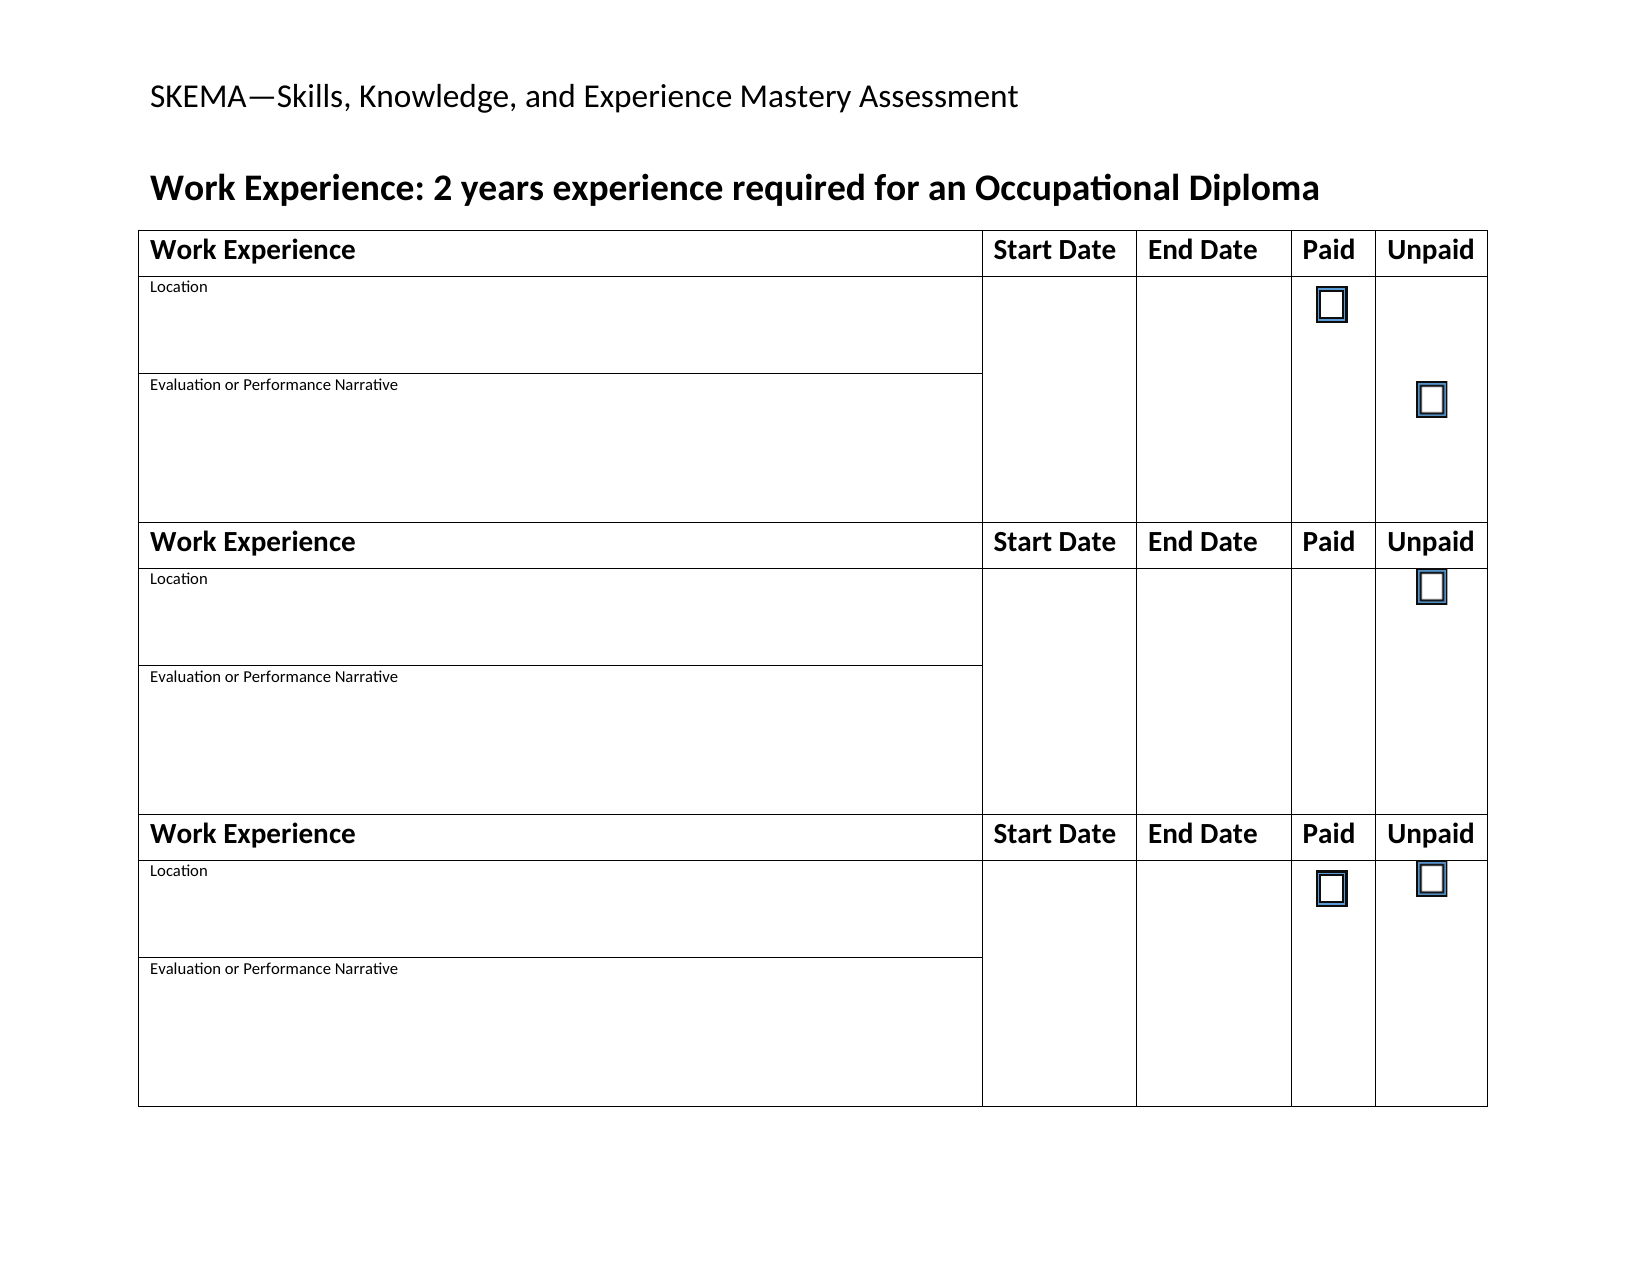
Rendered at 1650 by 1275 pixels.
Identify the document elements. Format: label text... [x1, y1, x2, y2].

table_header Start Date [983, 231, 1136, 276]
picture [1416, 860, 1448, 897]
table_cell Location [139, 569, 982, 665]
table_cell Start Date [983, 523, 1136, 568]
table_cell Unpaid [1376, 815, 1487, 860]
table_header Work Experience [139, 231, 982, 276]
picture [1416, 381, 1448, 418]
table_cell [983, 569, 1136, 814]
text Work Experience: 2 years experience required for an Occupational Diploma [150, 164, 1500, 209]
table_cell Evaluation or Performance Narrative [139, 958, 982, 1106]
table_cell [1292, 277, 1375, 522]
table_cell Location [139, 861, 982, 957]
table_cell Evaluation or Performance Narrative [139, 374, 982, 522]
table_cell Paid [1292, 815, 1375, 860]
table_cell [1376, 277, 1487, 522]
table_cell Paid [1292, 523, 1375, 568]
table_cell End Date [1137, 523, 1291, 568]
table_cell Start Date [983, 815, 1136, 860]
table_cell [1292, 861, 1375, 1106]
table_cell End Date [1137, 815, 1291, 860]
table_header Paid [1292, 231, 1375, 276]
table_cell [1137, 861, 1291, 1106]
table_cell [1137, 277, 1291, 522]
table_cell Location [139, 277, 982, 373]
table_cell [1376, 569, 1487, 814]
table_cell [1137, 569, 1291, 814]
table_cell Work Experience [139, 815, 982, 860]
table_cell [983, 277, 1136, 522]
table_cell Evaluation or Performance Narrative [139, 666, 982, 814]
table_cell Unpaid [1376, 523, 1487, 568]
table_cell Work Experience [139, 523, 982, 568]
table_header End Date [1137, 231, 1291, 276]
table_cell [983, 861, 1136, 1106]
table_header Unpaid [1376, 231, 1487, 276]
table_cell [1292, 569, 1375, 814]
table_cell [1376, 861, 1487, 1106]
picture [1416, 568, 1448, 605]
